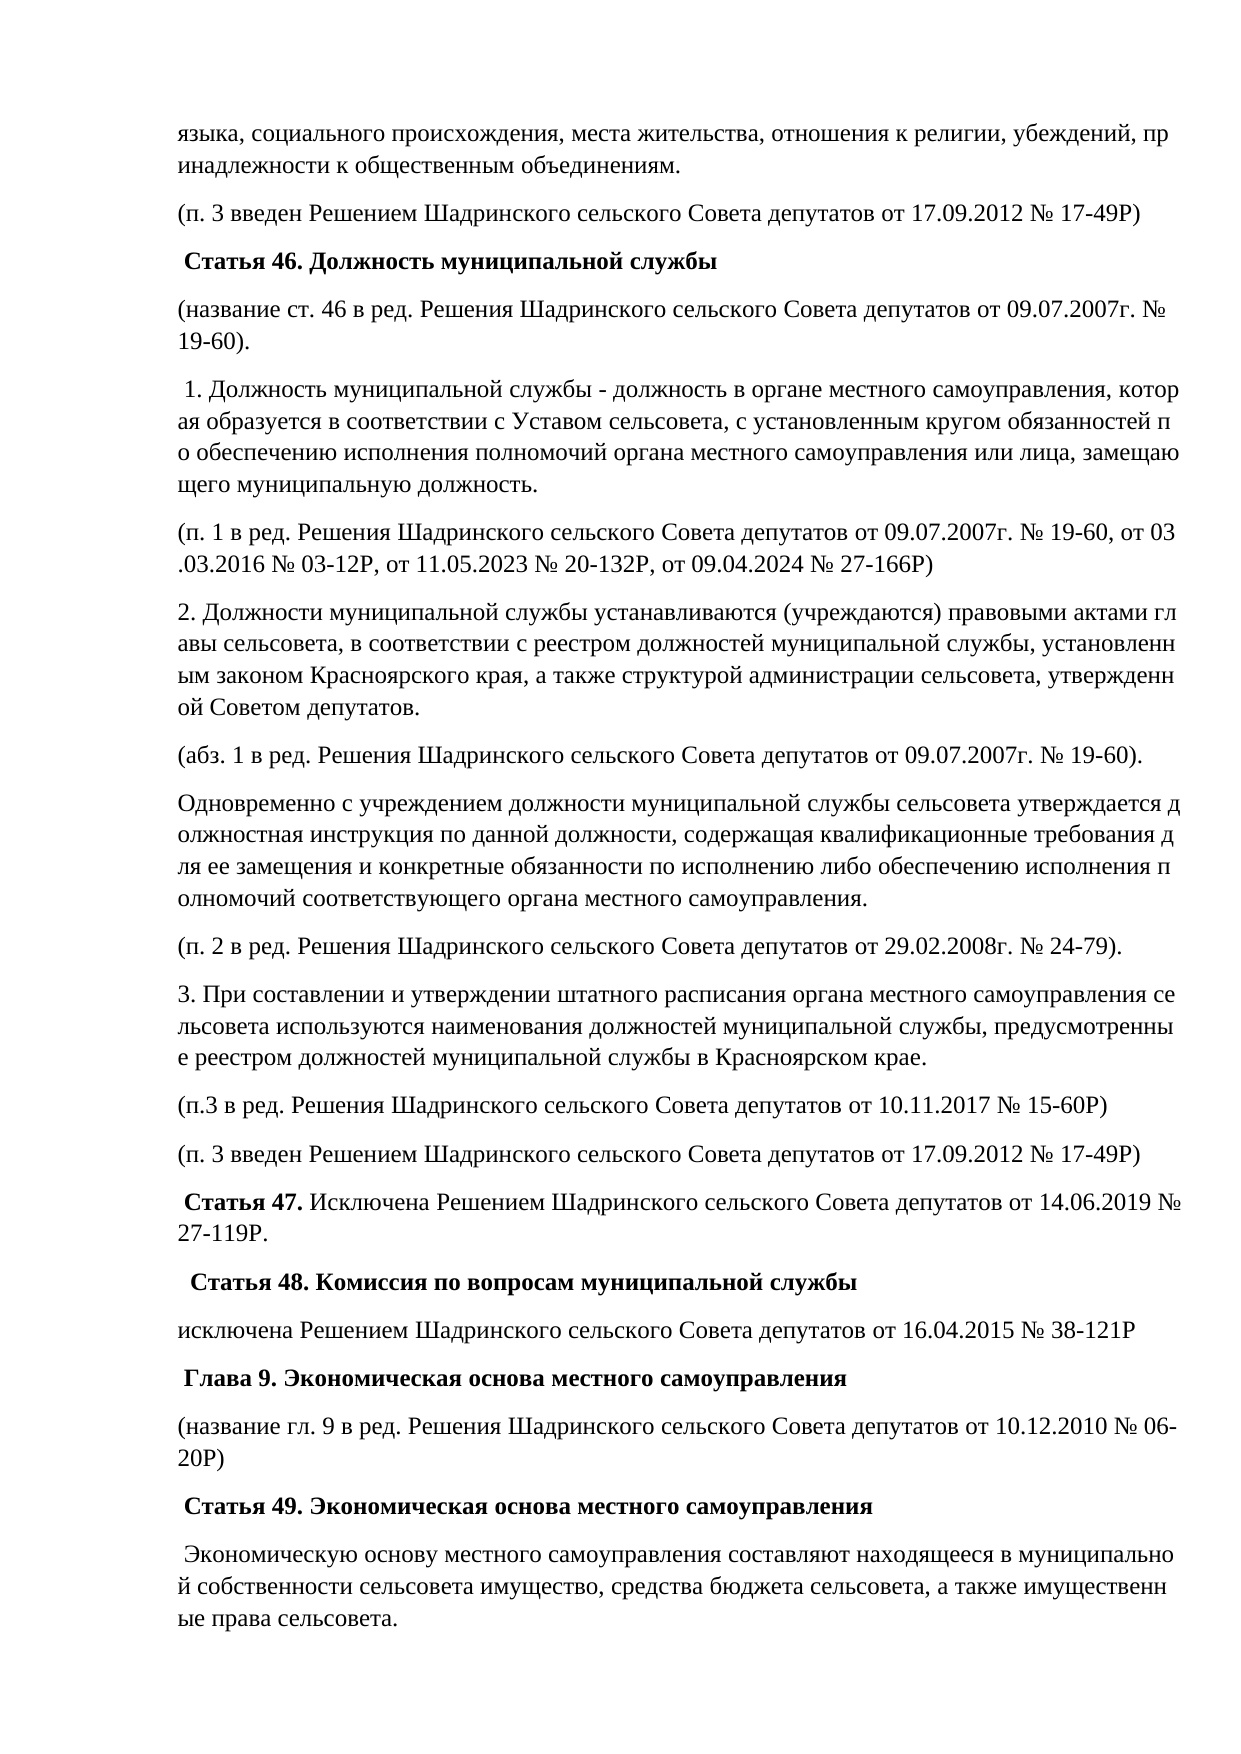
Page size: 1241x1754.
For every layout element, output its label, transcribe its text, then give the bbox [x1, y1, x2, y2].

text (п.3 в ред. Решения Шадринского сельского Совета депутатов от 10.11.2017 № 15-60Р) [177, 1091, 1181, 1119]
text (название гл. 9 в ред. Решения Шадринского сельского Совета депутатов от 10.12.2010 № 06-20Р) [177, 1411, 1181, 1472]
text (п. 3 введен Решением Шадринского сельского Совета депутатов от 17.09.2012 № 17-49Р) [177, 198, 1181, 227]
text исключена Решением Шадринского сельского Совета депутатов от 16.04.2015 № 38-121Р [177, 1315, 1181, 1344]
text Статья 46. Должность муниципальной службы [177, 246, 1181, 275]
text Статья 48. Комиссия по вопросам муниципальной службы [177, 1267, 1181, 1296]
text (название ст. 46 в ред. Решения Шадринского сельского Совета депутатов от 09.07.2007г. № 19-60). [177, 294, 1181, 355]
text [177, 118, 1181, 178]
text 3. При составлении и утверждении штатного расписания органа местного самоуправления сельсовета используются наименования должностей муниципальной службы, предусмотренные реестром должностей муниципальной службы в Красноярском крае. [177, 979, 1181, 1071]
text Статья 47. Исключена Решением Шадринского сельского Совета депутатов от 14.06.2019 № 27-119Р. [177, 1187, 1181, 1247]
text Экономическую основу местного самоуправления составляют находящееся в муниципальной собственности сельсовета имущество, средства бюджета сельсовета, а также имущественные права сельсовета. [177, 1539, 1181, 1631]
text (абз. 1 в ред. Решения Шадринского сельского Совета депутатов от 09.07.2007г. № 19-60). [177, 740, 1181, 768]
text 2. Должности муниципальной службы устанавливаются (учреждаются) правовыми актами главы сельсовета, в соответствии с реестром должностей муниципальной службы, установленным законом Красноярского края, а также структурой администрации сельсовета, утвержденной Советом депутатов. [177, 597, 1181, 720]
text 1. Должность муниципальной службы - должность в органе местного самоуправления, которая образуется в соответствии с Уставом сельсовета, с установленным кругом обязанностей по обеспечению исполнения полномочий органа местного самоуправления или лица, замещающего муниципальную должность. [177, 374, 1181, 498]
text Одновременно с учреждением должности муниципальной службы сельсовета утверждается должностная инструкция по данной должности, содержащая квалификационные требования для ее замещения и конкретные обязанности по исполнению либо обеспечению исполнения полномочий соответствующего органа местного самоуправления. [177, 788, 1181, 911]
text Глава 9. Экономическая основа местного самоуправления [177, 1363, 1181, 1392]
text (п. 3 введен Решением Шадринского сельского Совета депутатов от 17.09.2012 № 17-49Р) [177, 1139, 1181, 1167]
text (п. 1 в ред. Решения Шадринского сельского Совета депутатов от 09.07.2007г. № 19-60, от 03.03.2016 № 03-12Р, от 11.05.2023 № 20-132Р, от 09.04.2024 № 27-166Р) [177, 517, 1181, 577]
text Статья 49. Экономическая основа местного самоуправления [177, 1491, 1181, 1520]
text (п. 2 в ред. Решения Шадринского сельского Совета депутатов от 29.02.2008г. № 24-79). [177, 931, 1181, 960]
